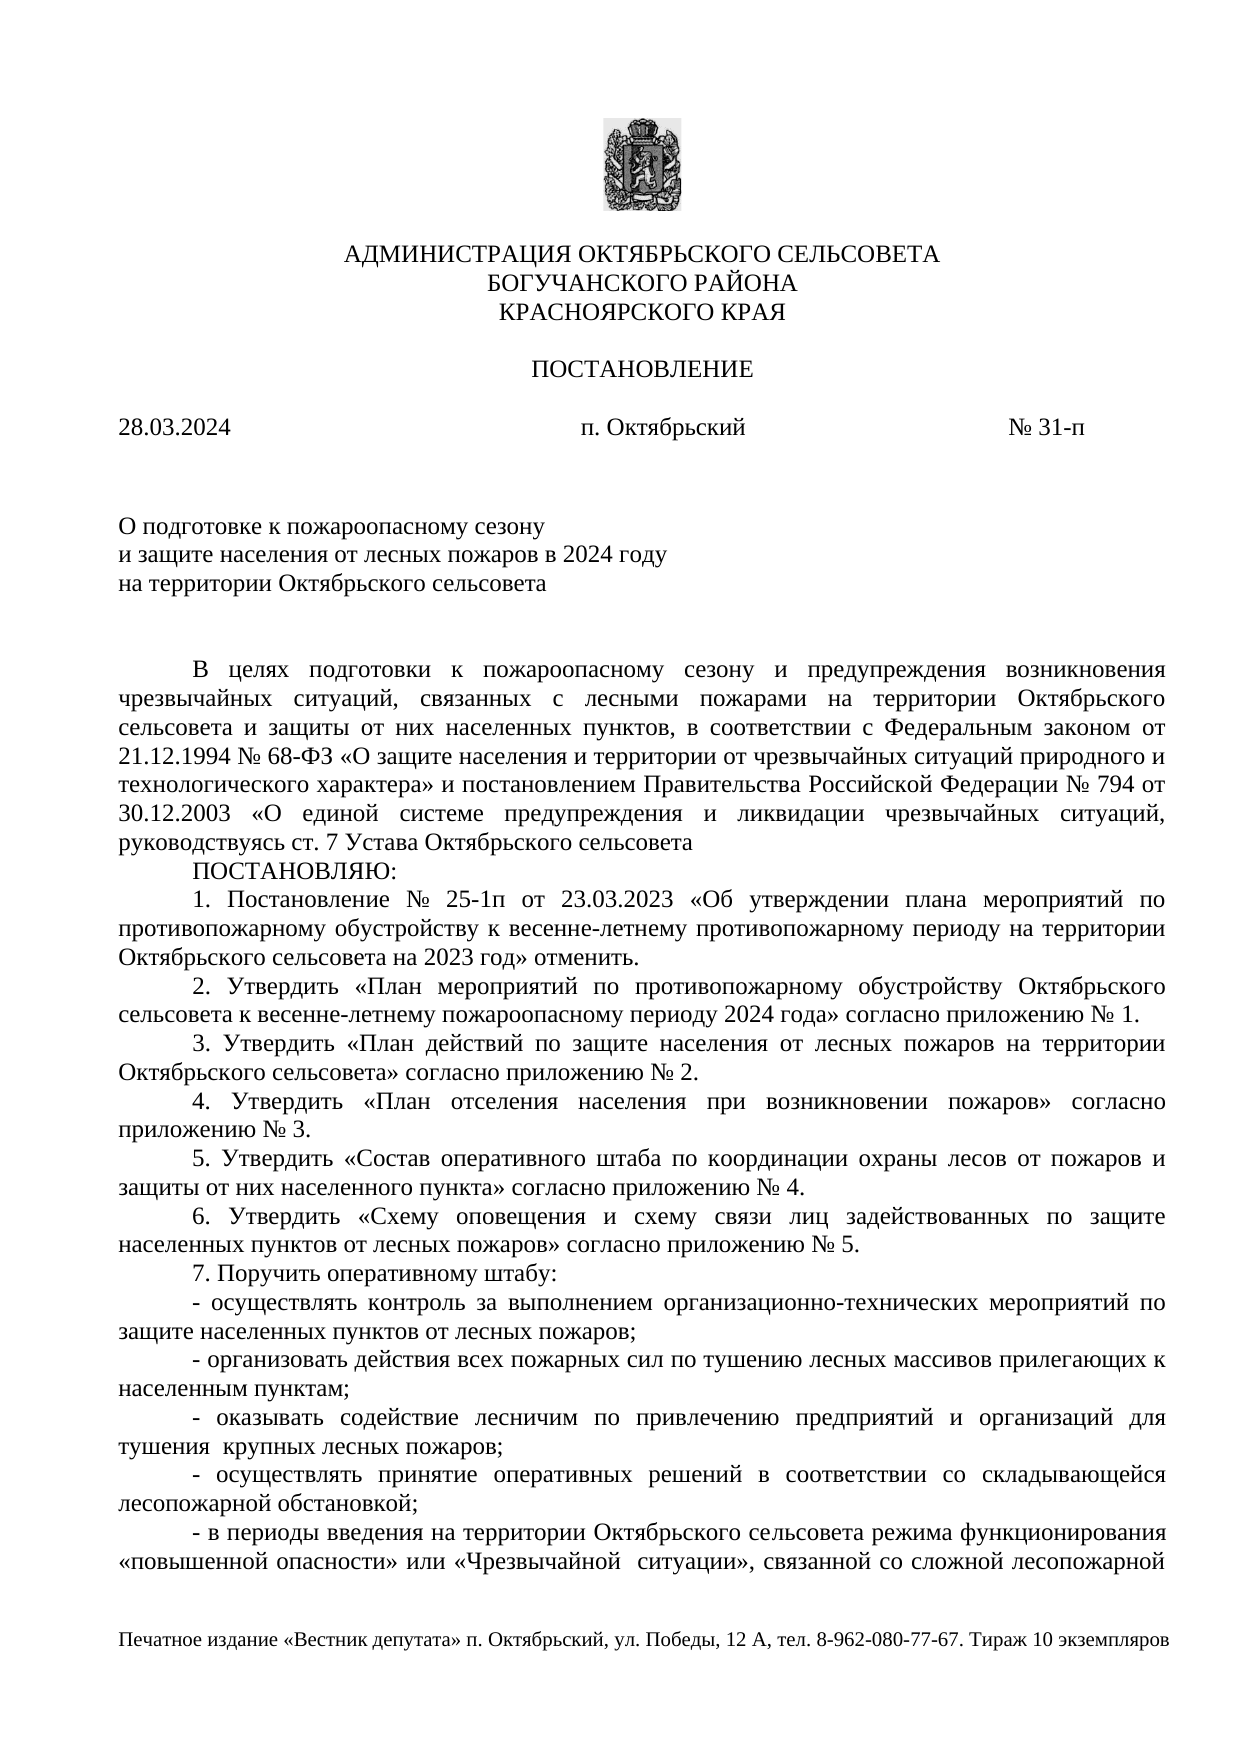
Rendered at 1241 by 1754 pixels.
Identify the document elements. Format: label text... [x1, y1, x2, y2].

text 2. Утвердить «План мероприятий по противопожарному обустройству Октябрьского сельсовета к весенне-летнему пожароопасному периоду 2024 года» согласно приложению № 1. [118, 971, 1167, 1028]
text 1. Постановление № 25-1п от 23.03.2023 «Об утверждении плана мероприятий по противопожарному обустройству к весенне-летнему противопожарному периоду на территории Октябрьского сельсовета на 2023 год» отменить. [118, 884, 1167, 971]
text на территории Октябрьского сельсовета [118, 568, 1167, 597]
text 6. Утвердить «Схему оповещения и схему связи лиц задействованных по защите населенных пунктов от лесных пожаров» согласно приложению № 5. [118, 1201, 1167, 1258]
text 28.03.2024 п. Октябрьский № 31-п [118, 412, 1167, 441]
text 5. Утвердить «Состав оперативного штаба по координации охраны лесов от пожаров и защиты от них населенного пункта» согласно приложению № 4. [118, 1143, 1167, 1201]
text 4. Утвердить «План отселения населения при возникновении пожаров» согласно приложению № 3. [118, 1086, 1167, 1143]
text - осуществлять контроль за выполнением организационно-технических мероприятий по защите населенных пунктов от лесных пожаров; [118, 1287, 1167, 1344]
text 7. Поручить оперативному штабу: [118, 1258, 1167, 1287]
text и защите населения от лесных пожаров в 2024 году [118, 539, 1167, 568]
text ПОСТАНОВЛЕНИЕ [118, 354, 1167, 383]
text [118, 1517, 1167, 1574]
text АДМИНИСТРАЦИЯ ОКТЯБРЬСКОГО СЕЛЬСОВЕТА [118, 239, 1167, 268]
text БОГУЧАНСКОГО РАЙОНА [118, 268, 1167, 297]
text - оказывать содействие лесничим по привлечению предприятий и организаций для тушения крупных лесных пожаров; [118, 1402, 1167, 1459]
text - осуществлять принятие оперативных решений в соответствии со складывающейся лесопожарной обстановкой; [118, 1459, 1167, 1517]
text КРАСНОЯРСКОГО КРАЯ [118, 297, 1167, 326]
text В целях подготовки к пожароопасному сезону и предупреждения возникновения чрезвычайных ситуаций, связанных с лесными пожарами на территории Октябрьского сельсовета и защиты от них населенных пунктов, в соответствии с Федеральным законом от 21.12.1994 № 68-ФЗ «О защите населения и территории от чрезвычайных ситуаций природного и технологического характера» и постановлением Правительства Российской Федерации № 794 от 30.12.2003 «О единой системе предупреждения и ликвидации чрезвычайных ситуаций, руководствуясь ст. 7 Устава Октябрьского сельсовета [118, 654, 1167, 856]
text О подготовке к пожароопасному сезону [118, 511, 1167, 539]
text 3. Утвердить «План действий по защите населения от лесных пожаров на территории Октябрьского сельсовета» согласно приложению № 2. [118, 1028, 1167, 1086]
text - организовать действия всех пожарных сил по тушению лесных массивов прилегающих к населенным пунктам; [118, 1344, 1167, 1402]
text ПОСТАНОВЛЯЮ: [118, 856, 1167, 884]
